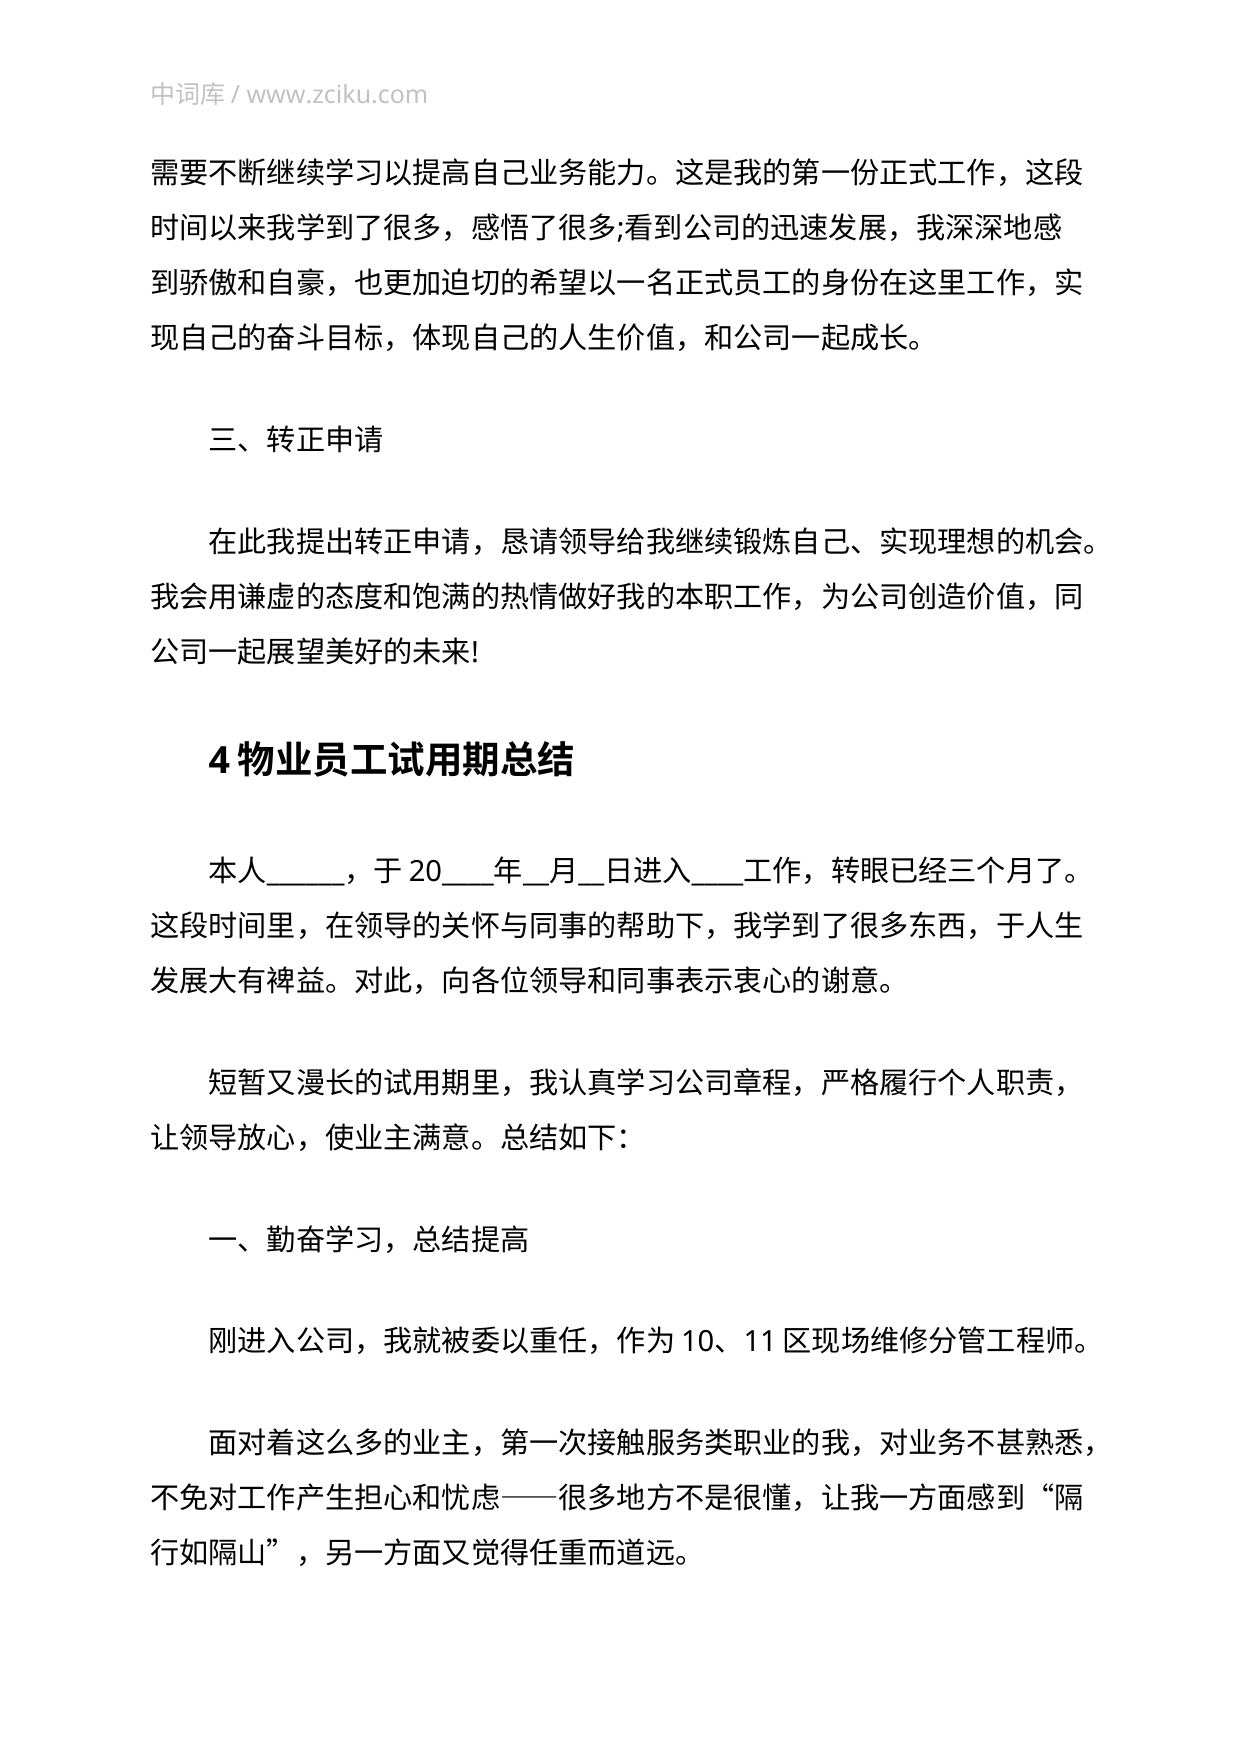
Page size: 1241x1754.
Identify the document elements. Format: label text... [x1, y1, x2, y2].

text 三、转正申请 [150, 417, 1090, 459]
text 4物业员工试用期总结 [150, 730, 1090, 784]
text 短暂又漫长的试用期里，我认真学习公司章程，严格履行个人职责，让领导放心，使业主满意。总结如下： [150, 1059, 1090, 1157]
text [150, 150, 1090, 357]
text 一、勤奋学习，总结提高 [150, 1216, 1090, 1258]
text 本人______，于20____年__月__日进入____工作，转眼已经三个月了。这段时间里，在领导的关怀与同事的帮助下，我学到了很多东西，于人生发展大有裨益。对此，向各位领导和同事表示衷心的谢意。 [150, 848, 1090, 1000]
text 在此我提出转正申请，恳请领导给我继续锻炼自己、实现理想的机会。我会用谦虚的态度和饱满的热情做好我的本职工作，为公司创造价值，同公司一起展望美好的未来! [150, 518, 1090, 671]
text 刚进入公司，我就被委以重任，作为10、11区现场维修分管工程师。 [150, 1318, 1090, 1360]
text 面对着这么多的业主，第一次接触服务类职业的我，对业务不甚熟悉，不免对工作产生担心和忧虑——很多地方不是很懂，让我一方面感到“隔行如隔山”，另一方面又觉得任重而道远。 [150, 1420, 1090, 1572]
